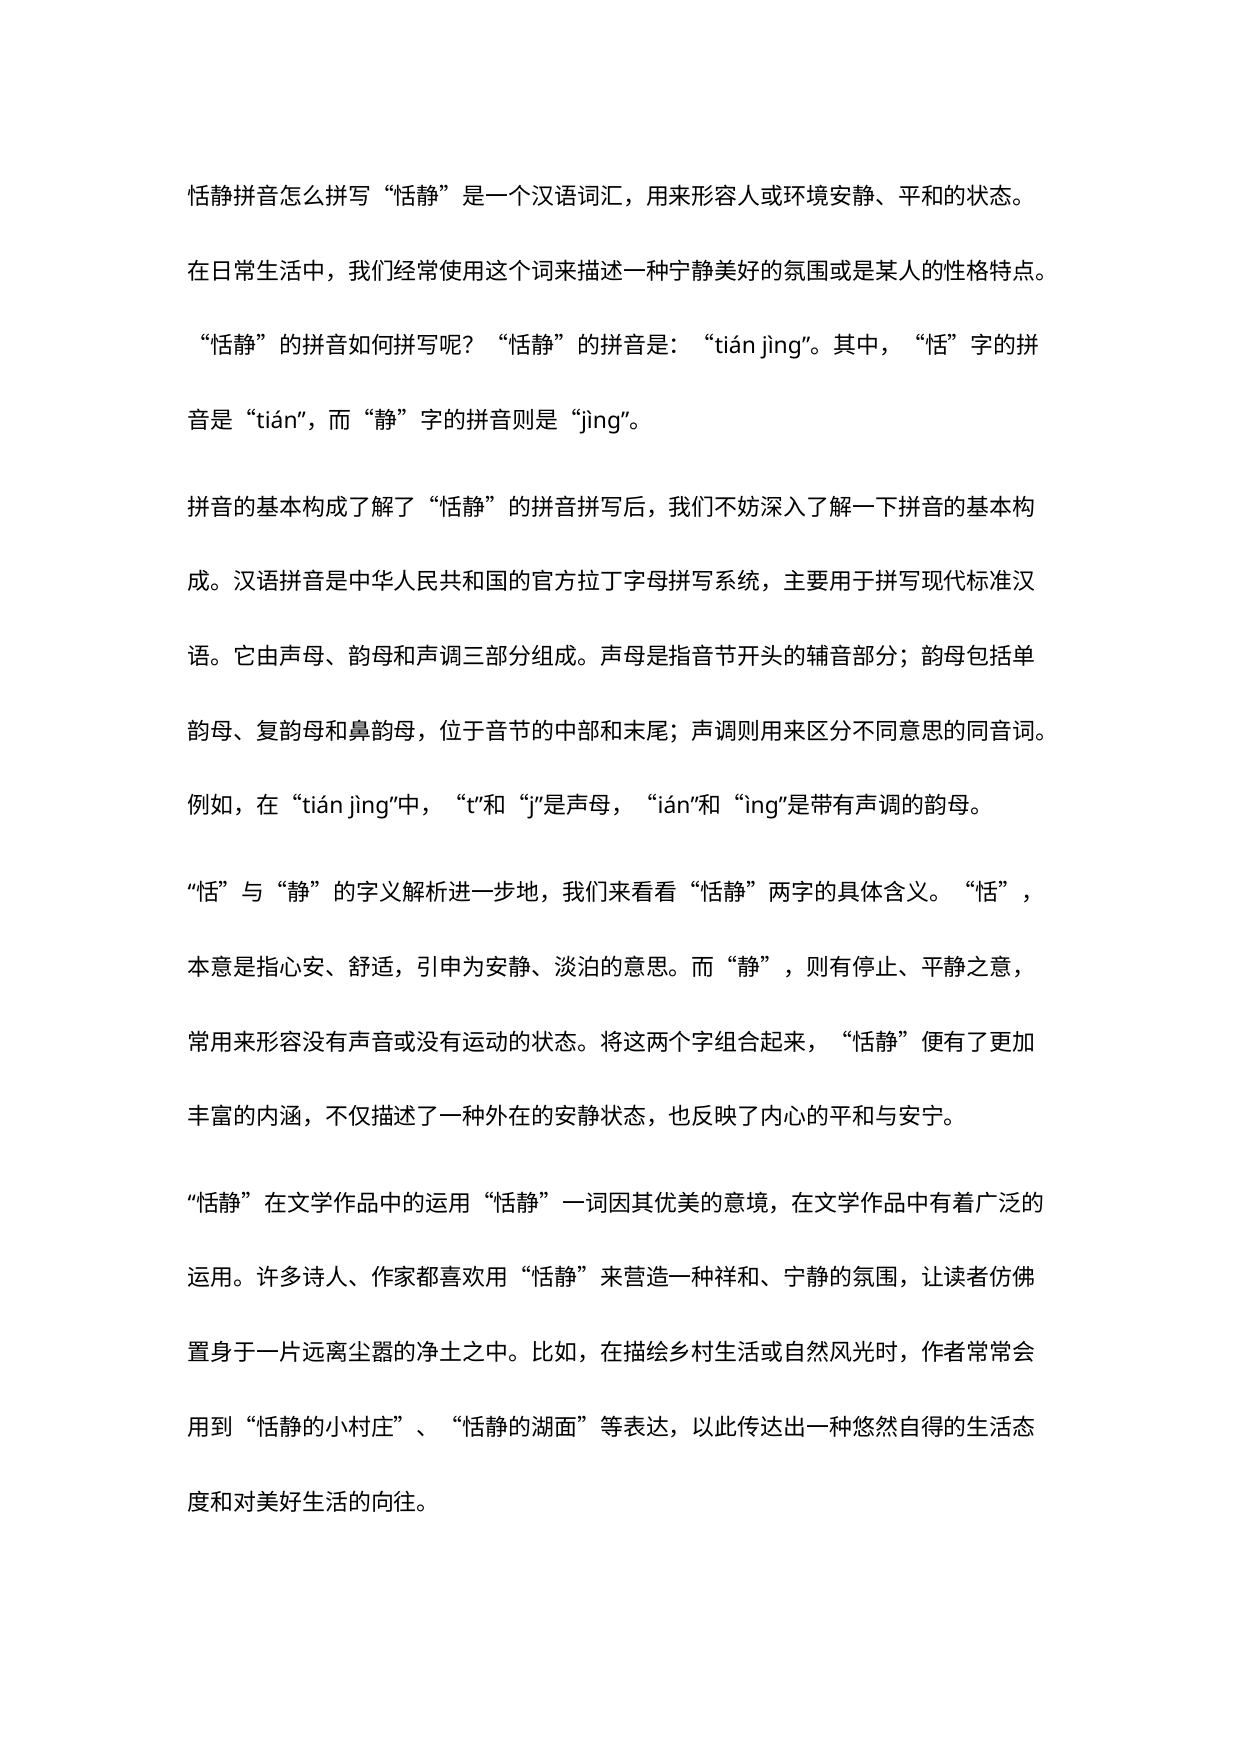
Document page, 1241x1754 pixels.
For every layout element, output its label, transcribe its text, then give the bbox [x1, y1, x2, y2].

text 拼音的基本构成了解了“恬静”的拼音拼写后，我们不妨深入了解一下拼音的基本构成。汉语拼音是中华人民共和国的官方拉丁字母拼写系统，主要用于拼写现代标准汉语。它由声母、韵母和声调三部分组成。声母是指音节开头的辅音部分；韵母包括单韵母、复韵母和鼻韵母，位于音节的中部和末尾；声调则用来区分不同意思的同音词。例如，在“tián jìng”中，“t”和“j”是声母，“ián”和“ìng”是带有声调的韵母。 [187, 473, 1053, 836]
text 恬静拼音怎么拼写“恬静”是一个汉语词汇，用来形容人或环境安静、平和的状态。在日常生活中，我们经常使用这个词来描述一种宁静美好的氛围或是某人的性格特点。“恬静”的拼音如何拼写呢？“恬静”的拼音是：“tián jìng”。其中，“恬”字的拼音是“tián”，而“静”字的拼音则是“jìng”。 [187, 162, 1053, 451]
text “恬静”在文学作品中的运用“恬静”一词因其优美的意境，在文学作品中有着广泛的运用。许多诗人、作家都喜欢用“恬静”来营造一种祥和、宁静的氛围，让读者仿佛置身于一片远离尘嚣的净土之中。比如，在描绘乡村生活或自然风光时，作者常常会用到“恬静的小村庄”、“恬静的湖面”等表达，以此传达出一种悠然自得的生活态度和对美好生活的向往。 [187, 1169, 1053, 1532]
text “恬”与“静”的字义解析进一步地，我们来看看“恬静”两字的具体含义。“恬”，本意是指心安、舒适，引申为安静、淡泊的意思。而“静”，则有停止、平静之意，常用来形容没有声音或没有运动的状态。将这两个字组合起来，“恬静”便有了更加丰富的内涵，不仅描述了一种外在的安静状态，也反映了内心的平和与安宁。 [187, 858, 1053, 1147]
